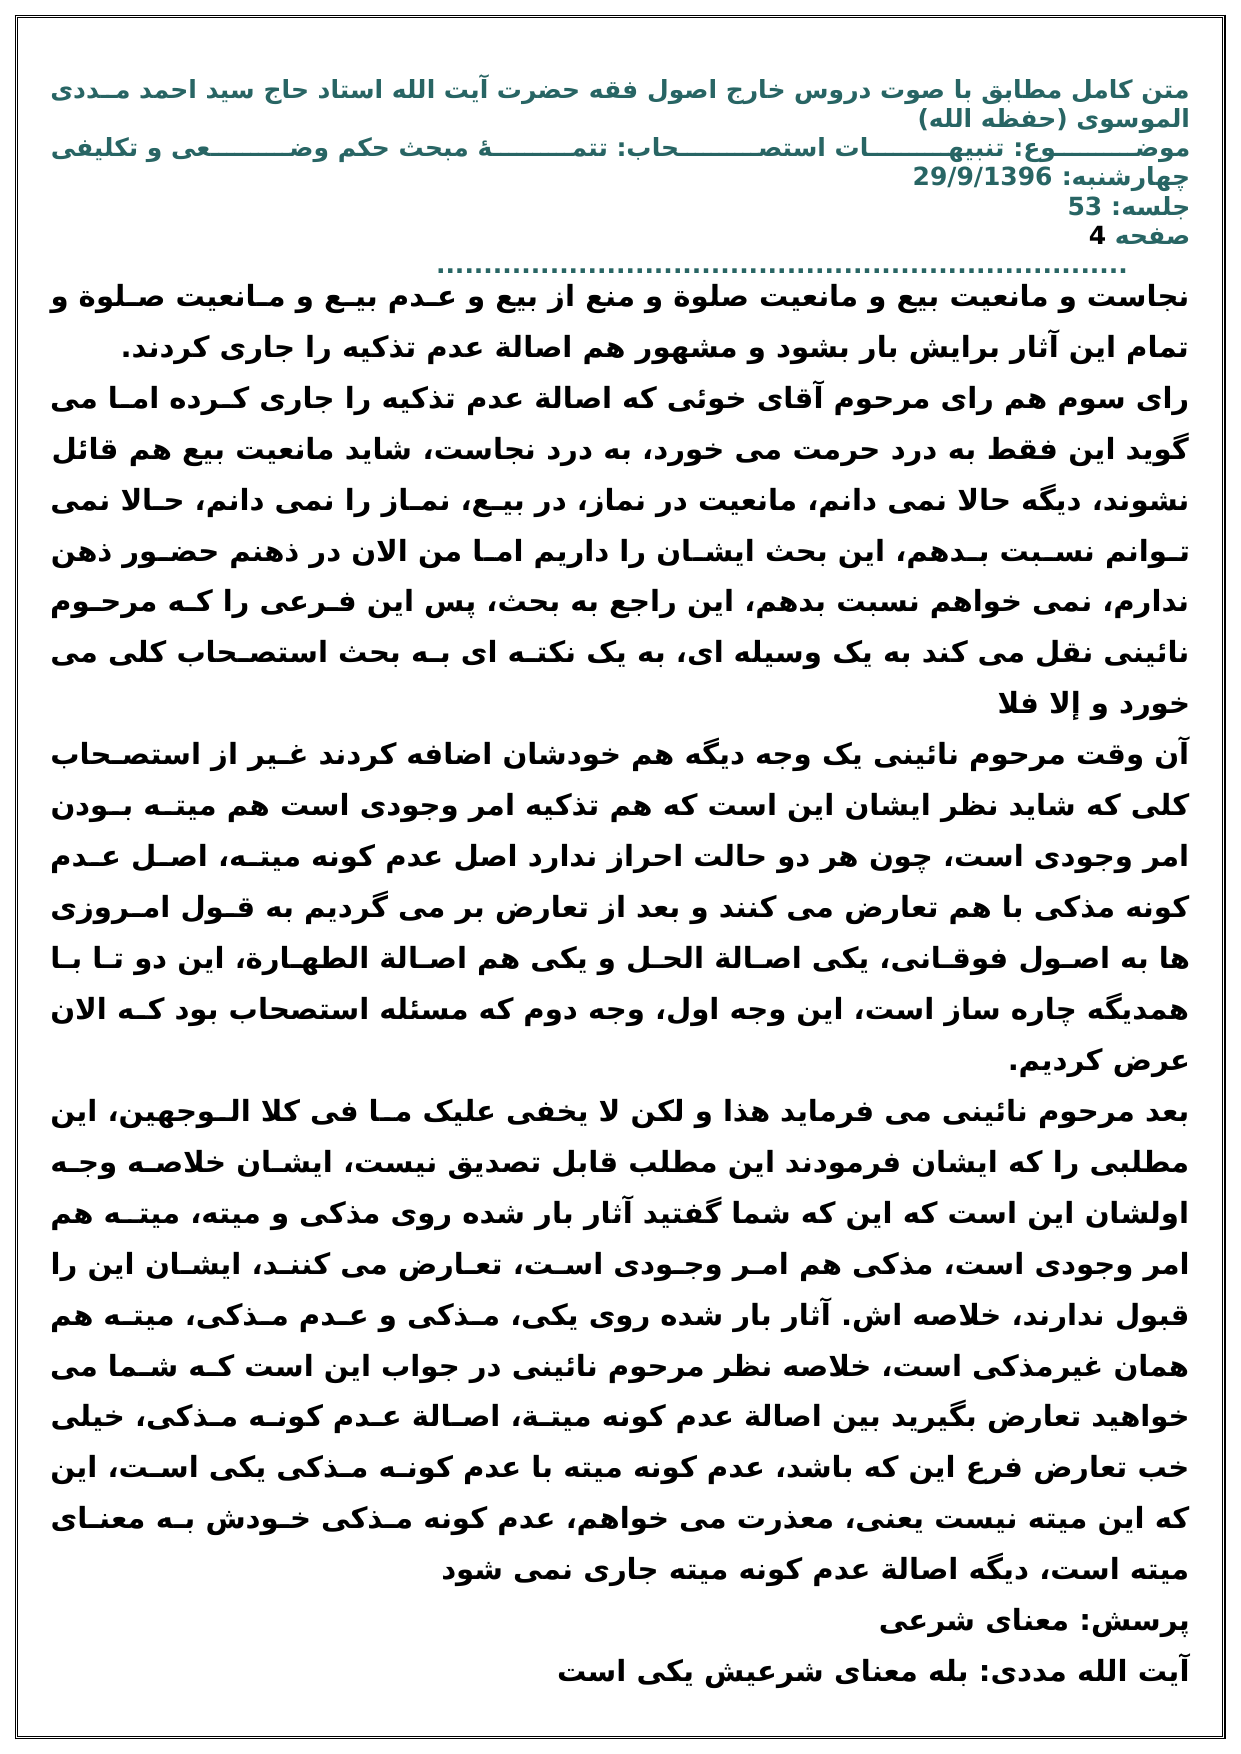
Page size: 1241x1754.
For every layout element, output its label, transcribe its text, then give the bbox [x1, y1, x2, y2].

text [50, 279, 1190, 364]
text بعد مرحوم نائینی می فرماید هذا و لکن لا یخفی علیک ما فی کلا الوجهین، این مطلبی را که ایشان فرمودند این مطلب قابل تصدیق نیست، ایشان خلاصه وجه اولشان این است که این که شما گفتید آثار بار شده روی مذکی و میته، میته هم امر وجودی است، مذکی هم امر وجودی است، تعارض می کنند، ایشان این را قبول ندارند، خلاصه اش. آثار بار شده روی یکی، مذکی و عدم مذکی، میته هم همان غیرمذکی است، خلاصه نظر مرحوم نائینی در جواب این است که شما می خواهید تعارض بگیرید بین اصالة عدم کونه میتة، اصالة عدم کونه مذکی، خیلی خب تعارض فرع این که باشد، عدم کونه میته با عدم کونه مذکی یکی است، این که این میته نیست یعنی، معذرت می خواهم، عدم کونه مذکی خودش به معنای میته است، دیگه اصالة عدم کونه میته جاری نمی شود [50, 1094, 1190, 1587]
text رای سوم هم رای مرحوم آقای خوئی که اصالة عدم تذکیه را جاری کرده اما می گوید این فقط به درد حرمت می خورد، به درد نجاست، شاید مانعیت بیع هم قائل نشوند، دیگه حالا نمی دانم، مانعیت در نماز، در بیع، نماز را نمی دانم، حالا نمی توانم نسبت بدهم، این بحث ایشان را داریم اما من الان در ذهنم حضور ذهن ندارم، نمی خواهم نسبت بدهم، این راجع به بحث، پس این فرعی را که مرحوم نائینی نقل می کند به یک وسیله ای، به یک نکته ای به بحث استصحاب کلی می خورد و إلا فلا [50, 381, 1190, 721]
text آیت الله مددی: بله معنای شرعیش یکی است [50, 1654, 1190, 1688]
text پرسش: معنای شرعی [50, 1603, 1190, 1637]
text آن وقت مرحوم نائینی یک وجه دیگه هم خودشان اضافه کردند غیر از استصحاب کلی که شاید نظر ایشان این است که هم تذکیه امر وجودی است هم میته بودن امر وجودی است، چون هر دو حالت احراز ندارد اصل عدم کونه میته، اصل عدم کونه مذکی با هم تعارض می کنند و بعد از تعارض بر می گردیم به قول امروزی ها به اصول فوقانی، یکی اصالة الحل و یکی هم اصالة الطهارة، این دو تا با همدیگه چاره ساز است، این وجه اول، وجه دوم که مسئله استصحاب بود که الان عرض کردیم. [50, 738, 1190, 1077]
